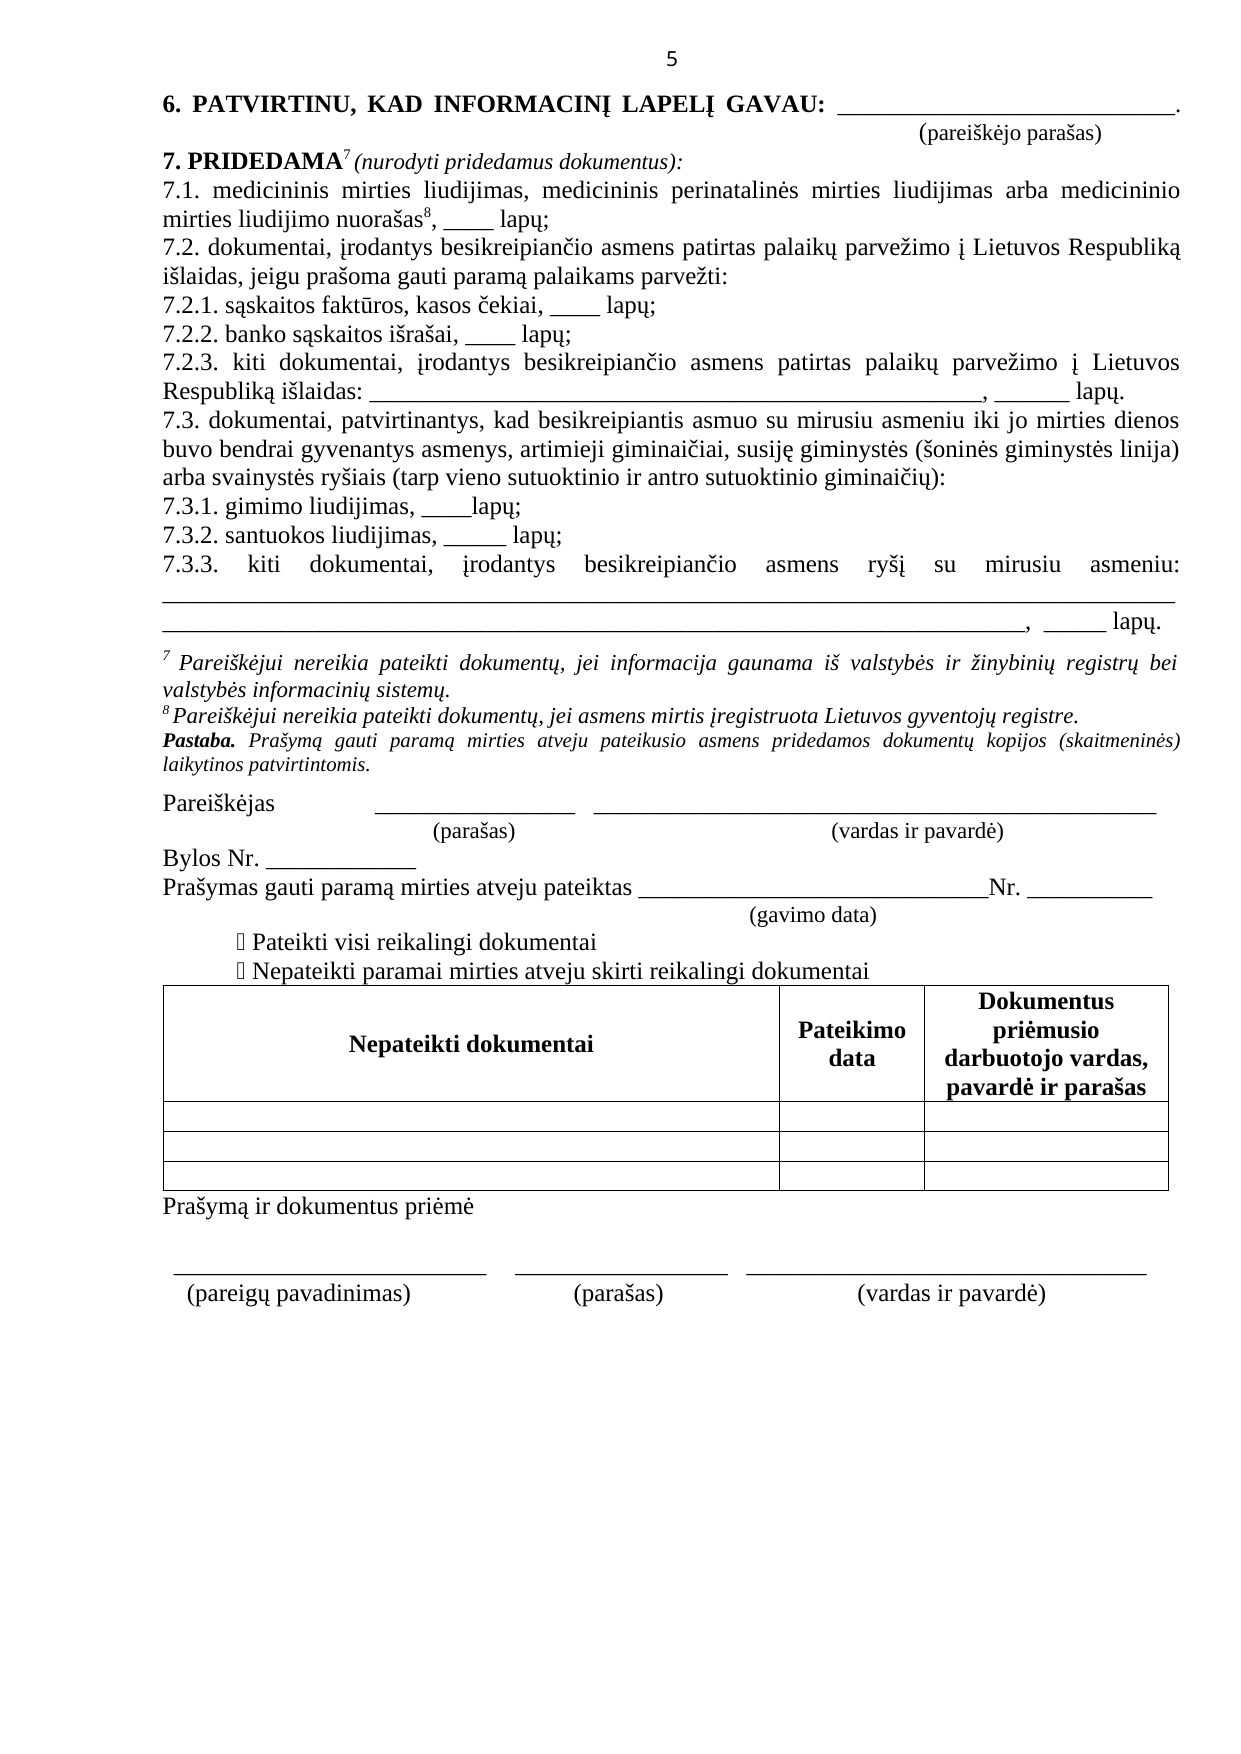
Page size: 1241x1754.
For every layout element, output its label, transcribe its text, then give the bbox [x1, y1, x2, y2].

text Nepateikti paramai mirties atveju skirti reikalingi dokumentai [236, 956, 1181, 985]
text (parašas) (vardas ir pavardė) [162, 817, 1181, 843]
text 7.2.1. sąskaitos faktūros, kasos čekiai, ____ lapų; [162, 290, 1181, 319]
text 8 Pareiškėjui nereikia pateikti dokumentų, jei asmens mirtis įregistruota Lietuvos gyventojų registre. [162, 702, 1181, 728]
text 7.2.2. banko sąskaitos išrašai, ____ lapų; [162, 319, 1181, 347]
text Prašymas gauti paramą mirties atveju pateiktas ____________________________Nr. __________ [162, 872, 1181, 901]
text 6. PATVIRTINU, KAD INFORMACINĮ LAPELĮ GAVAU: ___________________________. (pareiškėjo parašas) [162, 89, 1181, 146]
table_cell [164, 1132, 779, 1161]
text 7.3.1. gimimo liudijimas, ____lapų; [162, 491, 1181, 520]
text Pareiškėjas ________________ _____________________________________________ [162, 788, 1181, 817]
table_header Dokumentus priėmusio darbuotojo vardas, pavardė ir parašas [925, 986, 1168, 1101]
text (gavimo data) [162, 901, 1181, 927]
text 7.1. medicininis mirties liudijimas, medicininis perinatalinės mirties liudijimas arba medicininio mirties liudijimo nuorašas8, ____ lapų; [162, 175, 1181, 232]
table_cell [780, 1162, 924, 1190]
text Bylos Nr. ____________ [162, 843, 1181, 872]
text Prašymą ir dokumentus priėmė [162, 1191, 1181, 1220]
table_header _________________ ________________________________ (parašas) (vardas ir pavardė) [498, 1249, 1176, 1347]
text Pastaba. Prašymą gauti paramą mirties atveju pateikusio asmens pridedamos dokumentų kopijos (skaitmeninės) laikytinos patvirtintomis. [162, 728, 1184, 776]
table_header Pateikimo data [780, 986, 924, 1101]
text 7.3.3. kiti dokumentai, įrodantys besikreipiančio asmens ryšį su mirusiu asmeniu: ______________________________________________________________________________________________________________________________________________________, _____ lapų. [162, 549, 1181, 635]
table_cell [925, 1162, 1168, 1190]
table_cell [164, 1102, 779, 1131]
table_cell [925, 1102, 1168, 1131]
table_cell [780, 1102, 924, 1131]
text 7.3.2. santuokos liudijimas, _____ lapų; [162, 520, 1181, 549]
text 7.3. dokumentai, patvirtinantys, kad besikreipiantis asmuo su mirusiu asmeniu iki jo mirties dienos buvo bendrai gyvenantys asmenys, artimieji giminaičiai, susiję giminystės (šoninės giminystės linija) arba svainystės ryšiais (tarp vieno sutuoktinio ir antro sutuoktinio giminaičių): [162, 405, 1181, 491]
text 7.2. dokumentai, įrodantys besikreipiančio asmens patirtas palaikų parvežimo į Lietuvos Respubliką išlaidas, jeigu prašoma gauti paramą palaikams parvežti: [162, 232, 1181, 290]
table_header _________________________ (pareigų pavadinimas) [163, 1249, 497, 1347]
table_header Nepateikti dokumentai [164, 986, 779, 1101]
text 7. PRIDEDAMA7 (nurodyti pridedamus dokumentus): [162, 146, 1181, 175]
text 7.2.3. kiti dokumentai, įrodantys besikreipiančio asmens patirtas palaikų parvežimo į Lietuvos Respubliką išlaidas: _________________________________________________, ______ lapų. [162, 347, 1181, 405]
table_cell [925, 1132, 1168, 1161]
text 7 Pareiškėjui nereikia pateikti dokumentų, jei informacija gaunama iš valstybės ir žinybinių registrų bei valstybės informacinių sistemų. [162, 647, 1181, 702]
text Pateikti visi reikalingi dokumentai [236, 927, 1181, 956]
table_cell [164, 1162, 779, 1190]
table_cell [780, 1132, 924, 1161]
